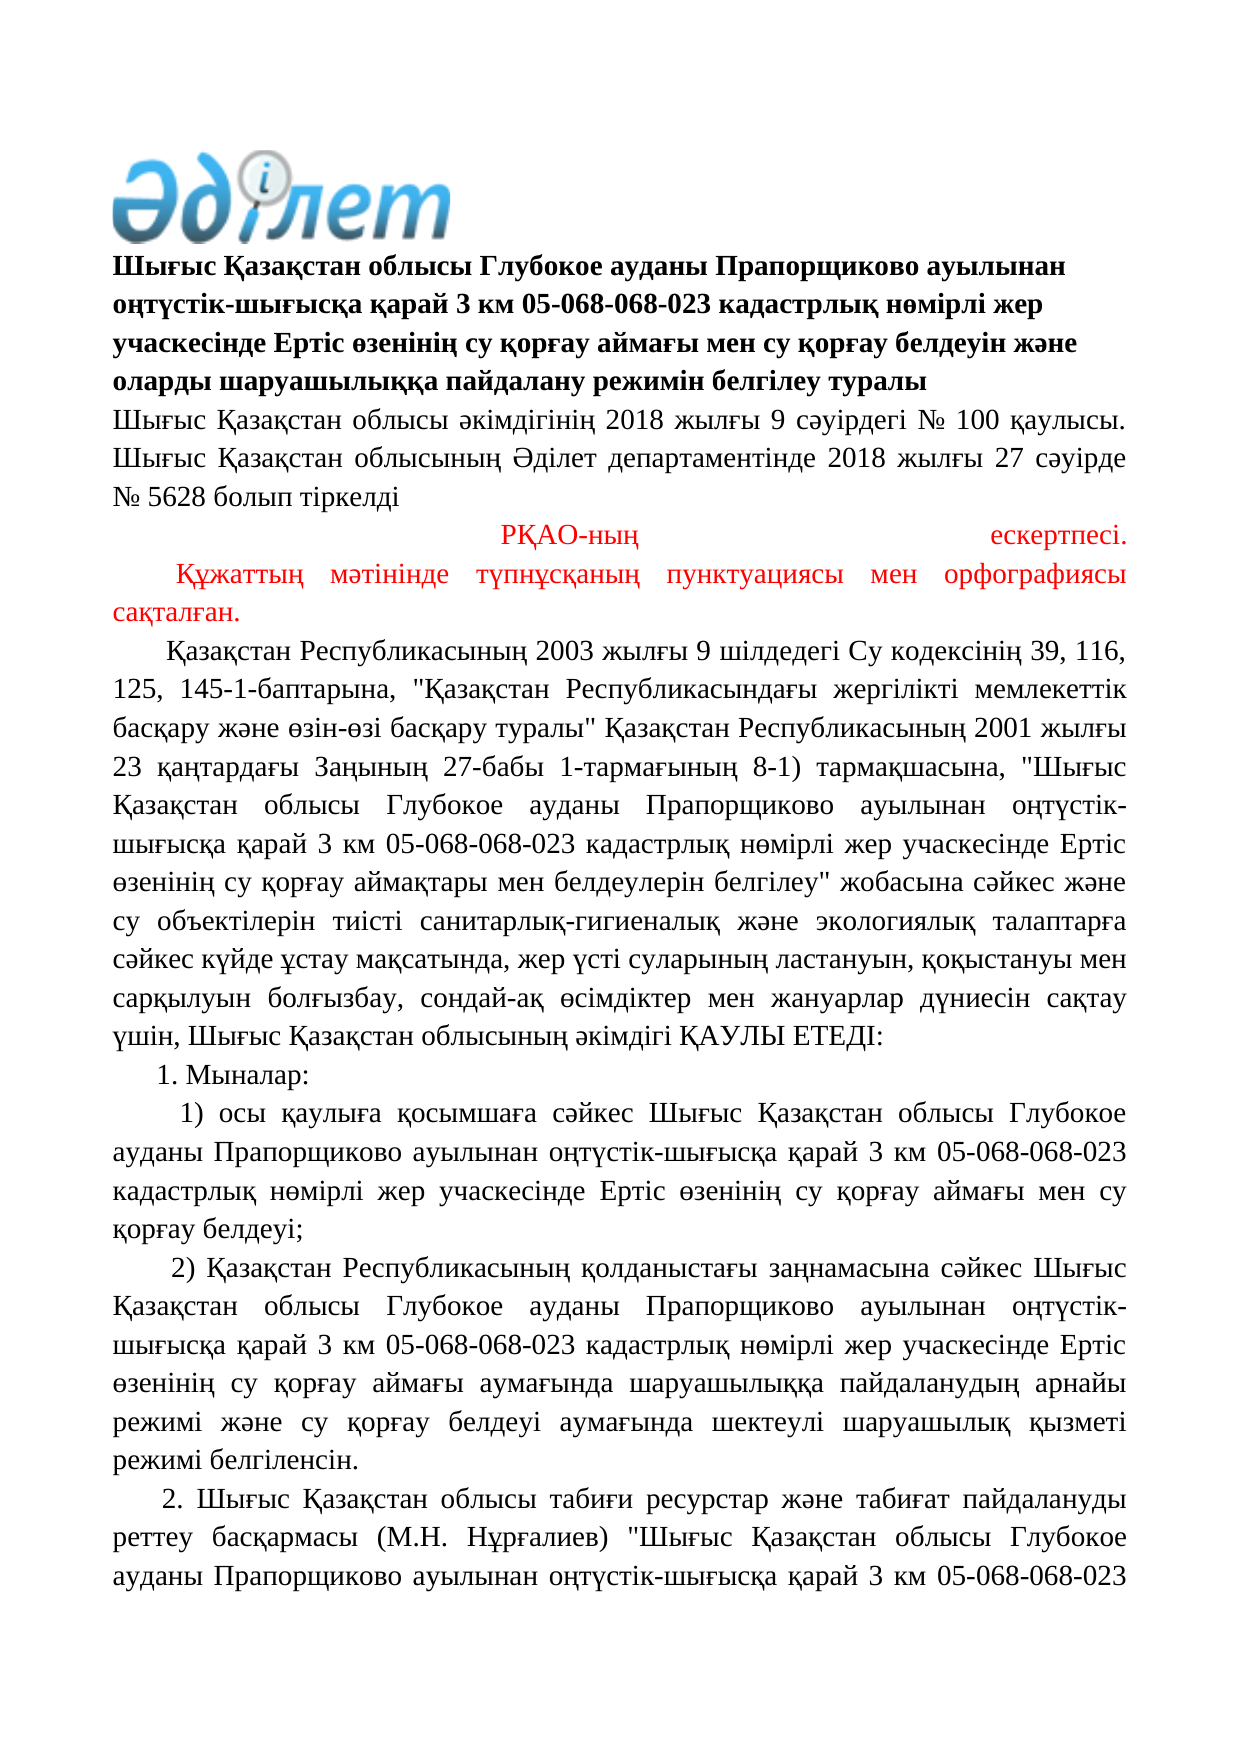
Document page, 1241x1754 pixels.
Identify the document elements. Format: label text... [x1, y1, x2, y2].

text 1) осы қаулыға қосымшаға сәйкес Шығыс Қазақстан облысы Глубокое ауданы Прапорщиково ауылынан оңтүстік-шығысқа қарай 3 км 05-068-068-023 кадастрлық нөмірлі жер учаскесінде Ертіс өзенінің су қорғау аймағы мен су қорғау белдеуі; [112, 1096, 1128, 1245]
text Шығыс Қазақстан облысы әкімдігінің 2018 жылғы 9 сәуірдегі № 100 қаулысы. Шығыс Қазақстан облысының Әділет департаментінде 2018 жылғы 27 сәуірде № 5628 болып тіркелді [112, 402, 1128, 512]
text 1. Мыналар: [112, 1057, 1128, 1091]
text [112, 1481, 1128, 1592]
text Қазақстан Республикасының 2003 жылғы 9 шілдедегі Су кодексінің 39, 116, 125, 145-1-баптарына, "Қазақстан Республикасындағы жергілікті мемлекеттік басқару және өзін-өзі басқару туралы" Қазақстан Республикасының 2001 жылғы 23 қаңтардағы Заңының 27-бабы 1-тармағының 8-1) тармақшасына, "Шығыс Қазақстан облысы Глубокое ауданы Прапорщиково ауылынан оңтүстік-шығысқа қарай 3 км 05-068-068-023 кадастрлық нөмірлі жер учаскесінде Ертіс өзенінің су қорғау аймақтары мен белдеулерін белгілеу" жобасына сәйкес және су объектілерін тиісті санитарлық-гигиеналық және экологиялық талаптарға сәйкес күйде ұстау мақсатында, жер үсті суларының ластануын, қоқыстануы мен сарқылуын болғызбау, сондай-ақ өсімдіктер мен жануарлар дүниесін сақтау үшін, Шығыс Қазақстан облысының әкімдігі ҚАУЛЫ ЕТЕДІ: [112, 633, 1128, 1052]
text РҚАО-ның ескертпесі. Құжаттың мәтінінде түпнұсқаның пунктуациясы мен орфографиясы сақталған. [112, 517, 1128, 628]
text Шығыс Қазақстан облысы Глубокое ауданы Прапорщиково ауылынан оңтүстік-шығысқа қарай 3 км 05-068-068-023 кадастрлық нөмірлі жер учаскесінде Ертіс өзенінің су қорғау аймағы мен су қорғау белдеуін және оларды шаруашылыққа пайдалану режимін белгілеу туралы [112, 248, 1128, 397]
picture [112, 150, 451, 244]
text 2) Қазақстан Республикасының қолданыстағы заңнамасына сәйкес Шығыс Қазақстан облысы Глубокое ауданы Прапорщиково ауылынан оңтүстік-шығысқа қарай 3 км 05-068-068-023 кадастрлық нөмірлі жер учаскесінде Ертіс өзенінің су қорғау аймағы аумағында шаруашылыққа пайдаланудың арнайы режимі және су қорғау белдеуі аумағында шектеулі шаруашылық қызметі режимі белгіленсін. [112, 1250, 1128, 1476]
